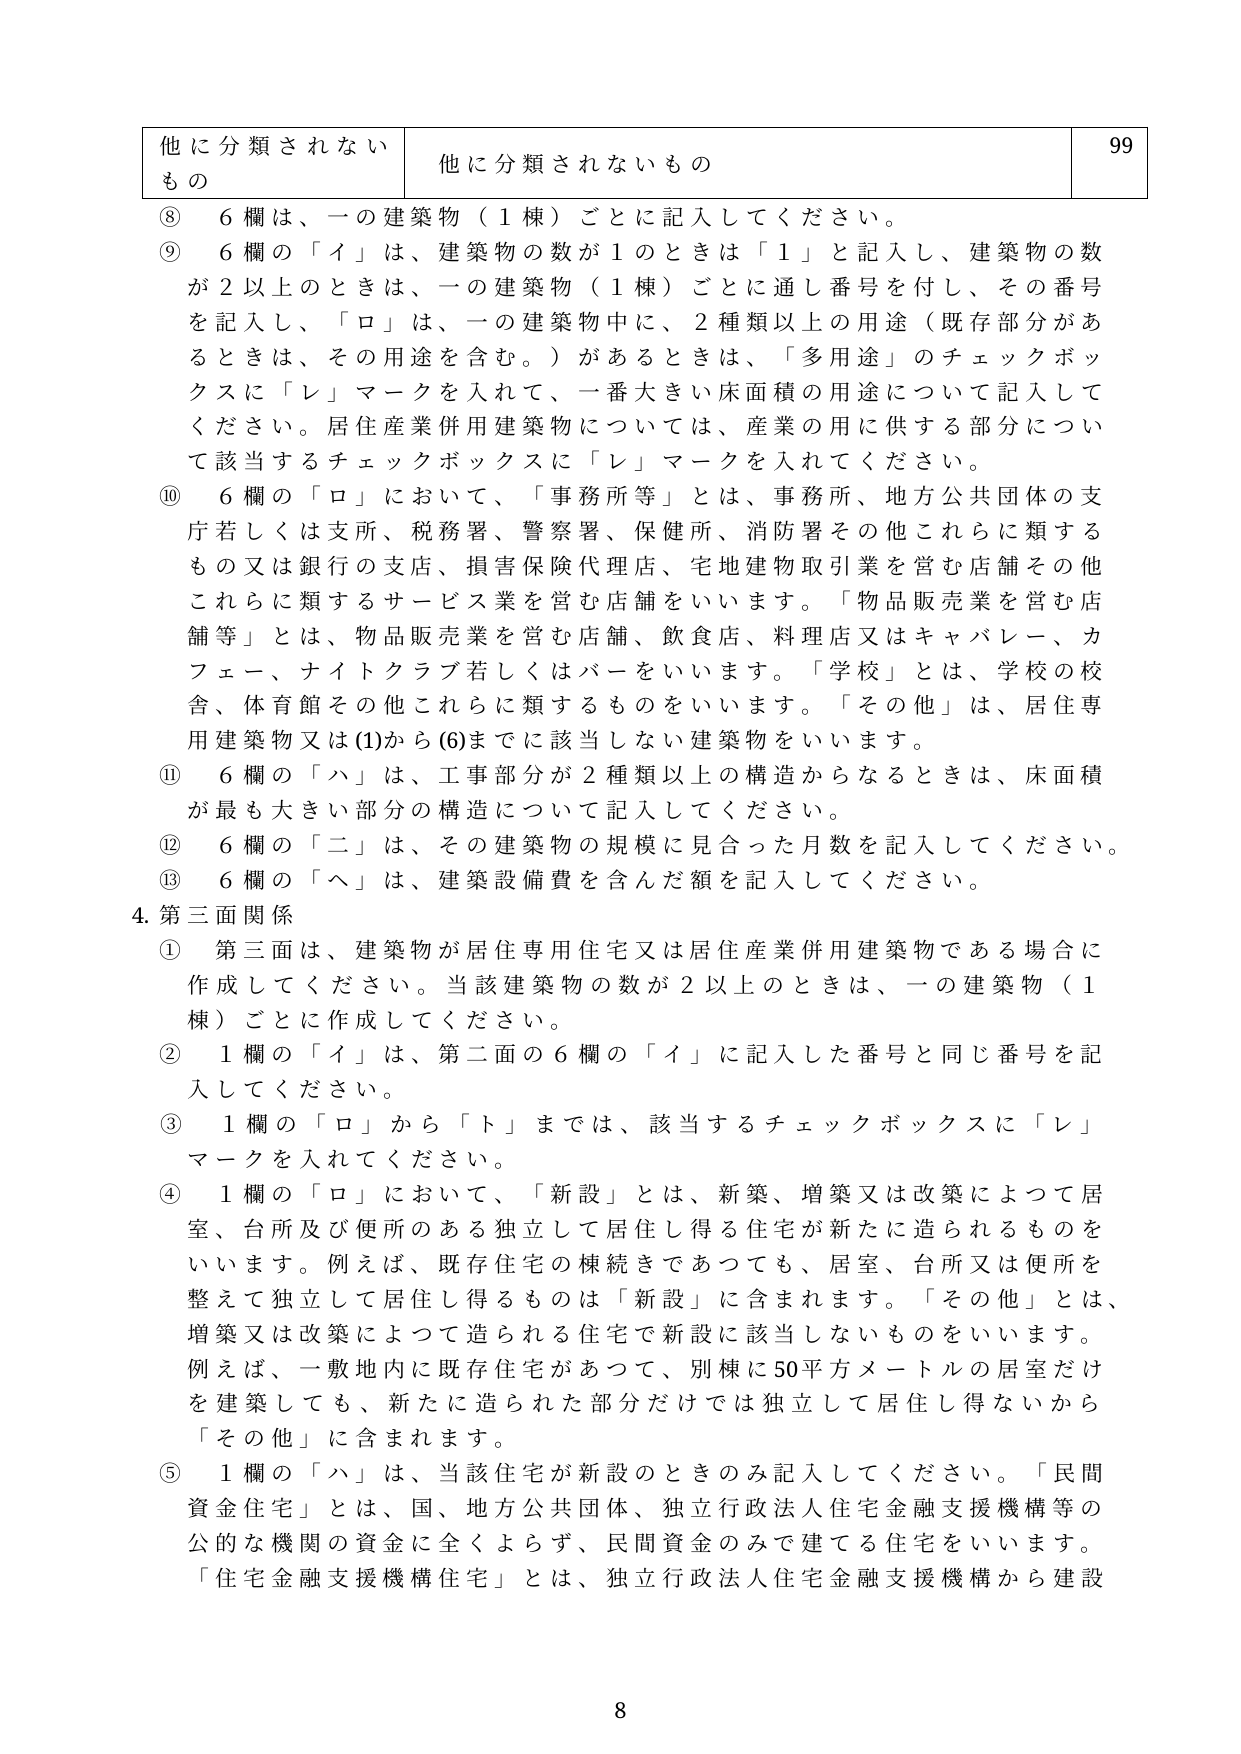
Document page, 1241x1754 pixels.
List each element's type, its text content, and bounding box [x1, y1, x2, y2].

text ② １欄の「イ」は、第二面の６欄の「イ」に記入した番号と同じ番号を記入してください。 [132, 1036, 1109, 1106]
text ⑨ ６欄の「イ」は、建築物の数が１のときは「１」と記入し、建築物の数が２以上のときは、一の建築物（１棟）ごとに通し番号を付し、その番号を記入し、「ロ」は、一の建築物中に、２種類以上の用途（既存部分があるときは、その用途を含む。）があるときは、「多用途」のチェックボックスに「レ」マークを入れて、一番大きい床面積の用途について記入してください。居住産業併用建築物については、産業の用に供する部分について該当するチェックボックスに「レ」マークを入れてください。 [132, 233, 1109, 478]
text ① 第三面は、建築物が居住専用住宅又は居住産業併用建築物である場合に作成してください。当該建築物の数が２以上のときは、一の建築物（１棟）ごとに作成してください。 [132, 931, 1109, 1036]
text ⑫ ６欄の「二」は、その建築物の規模に見合った月数を記入してください。 [132, 827, 1109, 862]
table_cell 他に分類されないもの [405, 128, 1071, 197]
text ⑩ ６欄の「ロ」において、「事務所等」とは、事務所、地方公共団体の支庁若しくは支所、税務署、警察署、保健所、消防署その他これらに類するもの又は銀行の支店、損害保険代理店、宅地建物取引業を営む店舗その他これらに類するサービス業を営む店舗をいいます。「物品販売業を営む店舗等」とは、物品販売業を営む店舗、飲食店、料理店又はキャバレー、カフェー、ナイトクラブ若しくはバーをいいます。「学校」とは、学校の校舎、体育館その他これらに類するものをいいます。「その他」は、居住専用建築物又は(1)から(6)までに該当しない建築物をいいます。 [132, 478, 1109, 757]
text ④ １欄の「ロ」において、「新設」とは、新築、増築又は改築によつて居室、台所及び便所のある独立して居住し得る住宅が新たに造られるものをいいます。例えば、既存住宅の棟続きであつても、居室、台所又は便所を整えて独立して居住し得るものは「新設」に含まれます。「その他」とは、増築又は改築によつて造られる住宅で新設に該当しないものをいいます。例えば、一敷地内に既存住宅があつて、別棟に50平方メートルの居室だけを建築しても、新たに造られた部分だけでは独立して居住し得ないから「その他」に含まれます。 [132, 1176, 1109, 1455]
text 4.第三面関係 [132, 896, 1109, 931]
text ③ １欄の「ロ」から「ト」までは、該当するチェックボックスに「レ」マークを入れてください。 [132, 1106, 1109, 1176]
text ⑧ ６欄は、一の建築物（１棟）ごとに記入してください。 [132, 198, 1109, 233]
text ⑪ ６欄の「ハ」は、工事部分が２種類以上の構造からなるときは、床面積が最も大きい部分の構造について記入してください。 [132, 757, 1109, 827]
table_cell 他に分類されないもの [143, 128, 404, 197]
table_cell 99 [1072, 128, 1147, 197]
text ⑬ ６欄の「ヘ」は、建築設備費を含んだ額を記入してください。 [132, 862, 1109, 896]
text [132, 1455, 1109, 1594]
